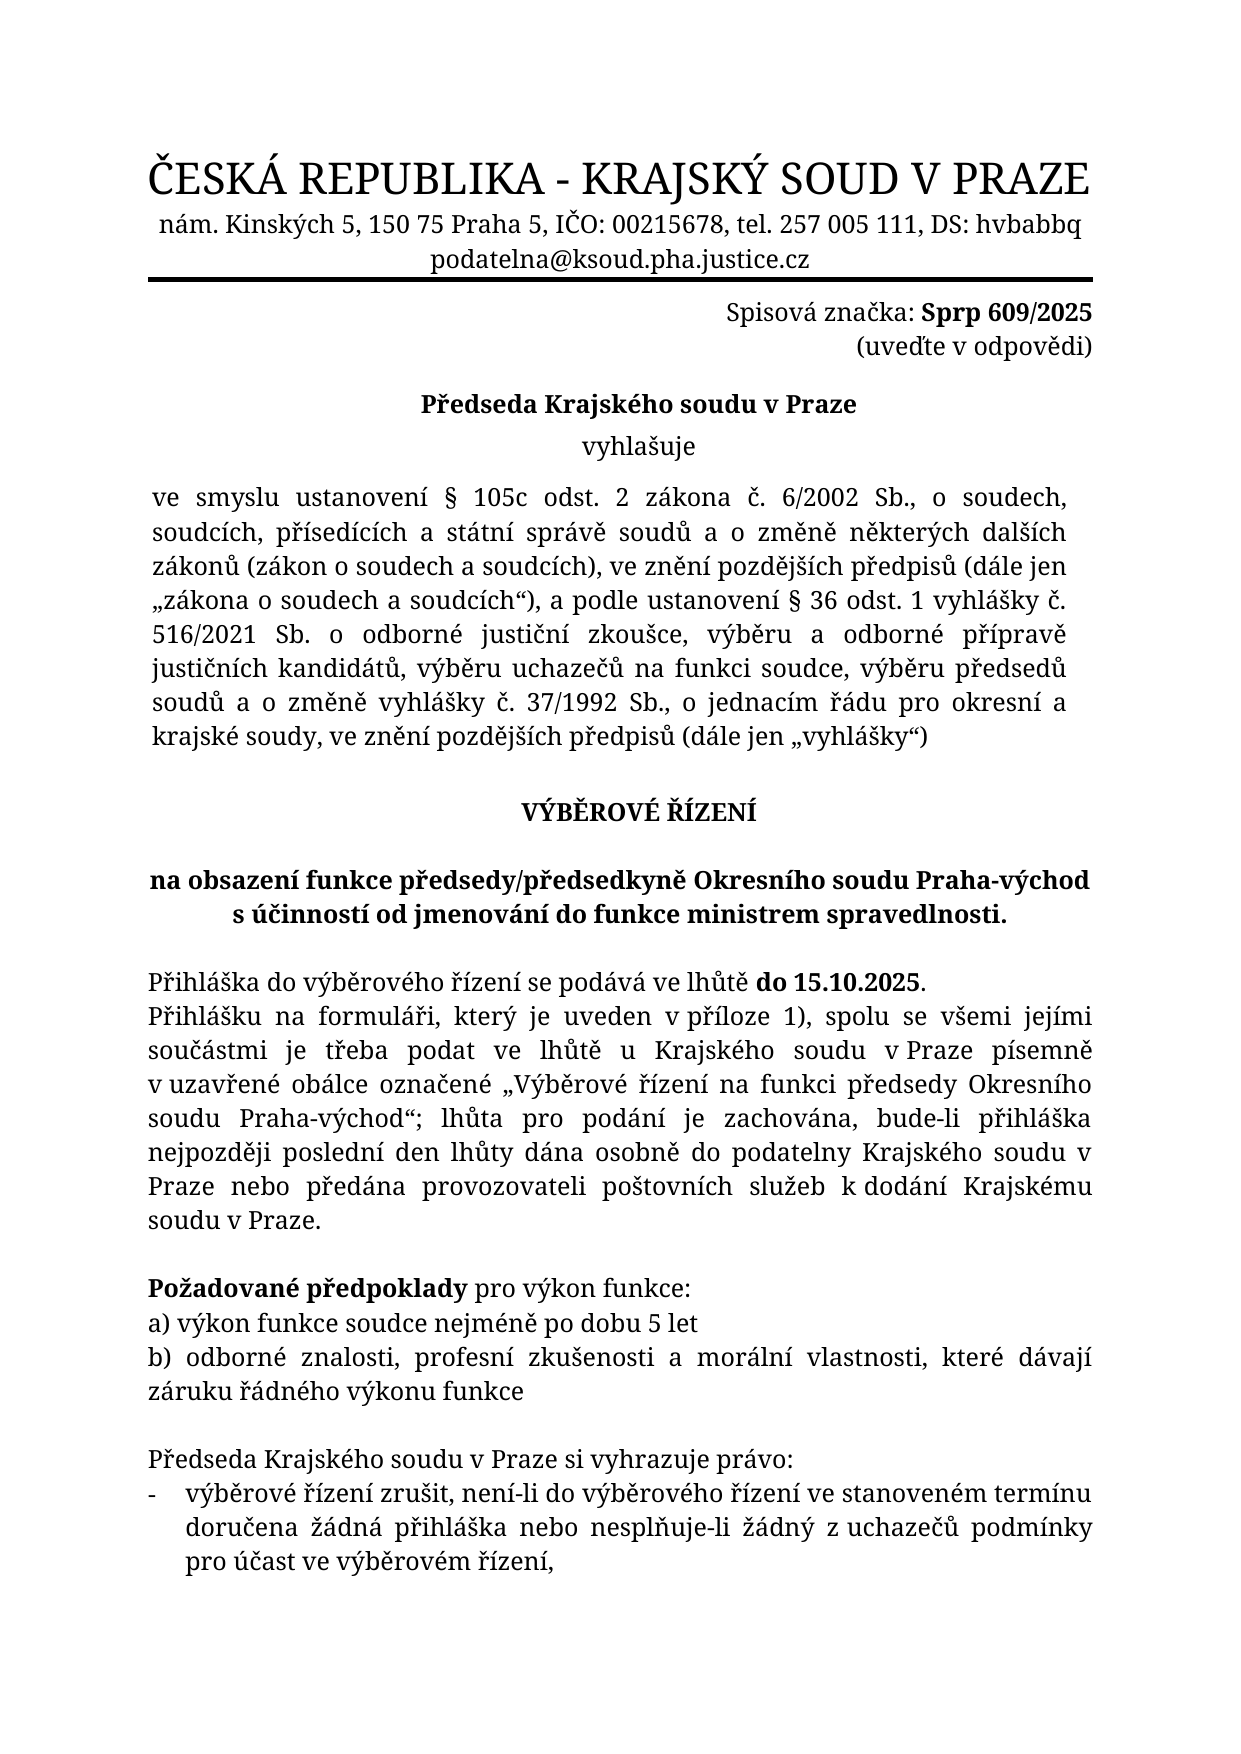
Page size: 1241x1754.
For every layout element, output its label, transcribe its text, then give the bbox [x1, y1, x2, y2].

text Předseda Krajského soudu v Praze [185, 397, 1093, 418]
text nám. Kinských 5, 150 75 Praha 5, IČO: 00215678, tel. 257 005 111, DS: hvbabbq podatelna@ksoud.pha.justice.cz [148, 207, 1093, 277]
text na obsazení funkce předsedy/předsedkyně Okresního soudu Praha-východ [148, 862, 1093, 896]
subtitle ČESKÁ REPUBLIKA - KRAJSKÝ SOUD V PRAZE [148, 148, 1093, 207]
text b) odborné znalosti, profesní zkušenosti a morální vlastnosti, které dávají záruku řádného výkonu funkce [148, 1339, 1093, 1407]
text Přihlášku na formuláři, který je uveden v příloze 1), spolu se všemi jejími součástmi je třeba podat ve lhůtě u Krajského soudu v Praze písemně v uzavřené obálce označené „Výběrové řízení na funkci předsedy Okresního soudu Praha-východ“; lhůta pro podání je zachována, bude-li přihláška nejpozději poslední den lhůty dána osobně do podatelny Krajského soudu v Praze nebo předána provozovateli poštovních služeb k dodání Krajskému soudu v Praze. [148, 999, 1093, 1237]
text Požadované předpoklady pro výkon funkce: [148, 1271, 1093, 1305]
text ve smyslu ustanovení § 105c odst. 2 zákona č. 6/2002 Sb., o soudech, soudcích, přísedících a státní správě soudů a o změně některých dalších zákonů (zákon o soudech a soudcích), ve znění pozdějších předpisů (dále jen „zákona o soudech a soudcích“), a podle ustanovení § 36 odst. 1 vyhlášky č. 516/2021 Sb. o odborné justiční zkoušce, výběru a odborné přípravě justičních kandidátů, výběru uchazečů na funkci soudce, výběru předsedů soudů a o změně vyhlášky č. 37/1992 Sb., o jednacím řádu pro okresní a krajské soudy, ve znění pozdějších předpisů (dále jen „vyhlášky“) [152, 480, 1068, 753]
text (uveďte v odpovědi) [148, 329, 1093, 363]
text Přihláška do výběrového řízení se podává ve lhůtě do 15.10.2025. [148, 964, 1093, 999]
text s účinností od jmenování do funkce ministrem spravedlnosti. [148, 896, 1093, 930]
text Předseda Krajského soudu v Praze si vyhrazuje právo: [148, 1441, 1093, 1476]
text Spisová značka: Sprp 609/2025 [148, 294, 1093, 329]
text a) výkon funkce soudce nejméně po dobu 5 let [148, 1305, 1093, 1339]
text vyhlašuje [185, 438, 1093, 459]
text VÝBĚROVÉ ŘÍZENÍ [185, 792, 1093, 828]
list výběrové řízení zrušit, není-li do výběrového řízení ve stanoveném termínu doručena žádná přihláška nebo nesplňuje-li žádný z uchazečů podmínky pro účast ve výběrovém řízení, [148, 1476, 1093, 1578]
